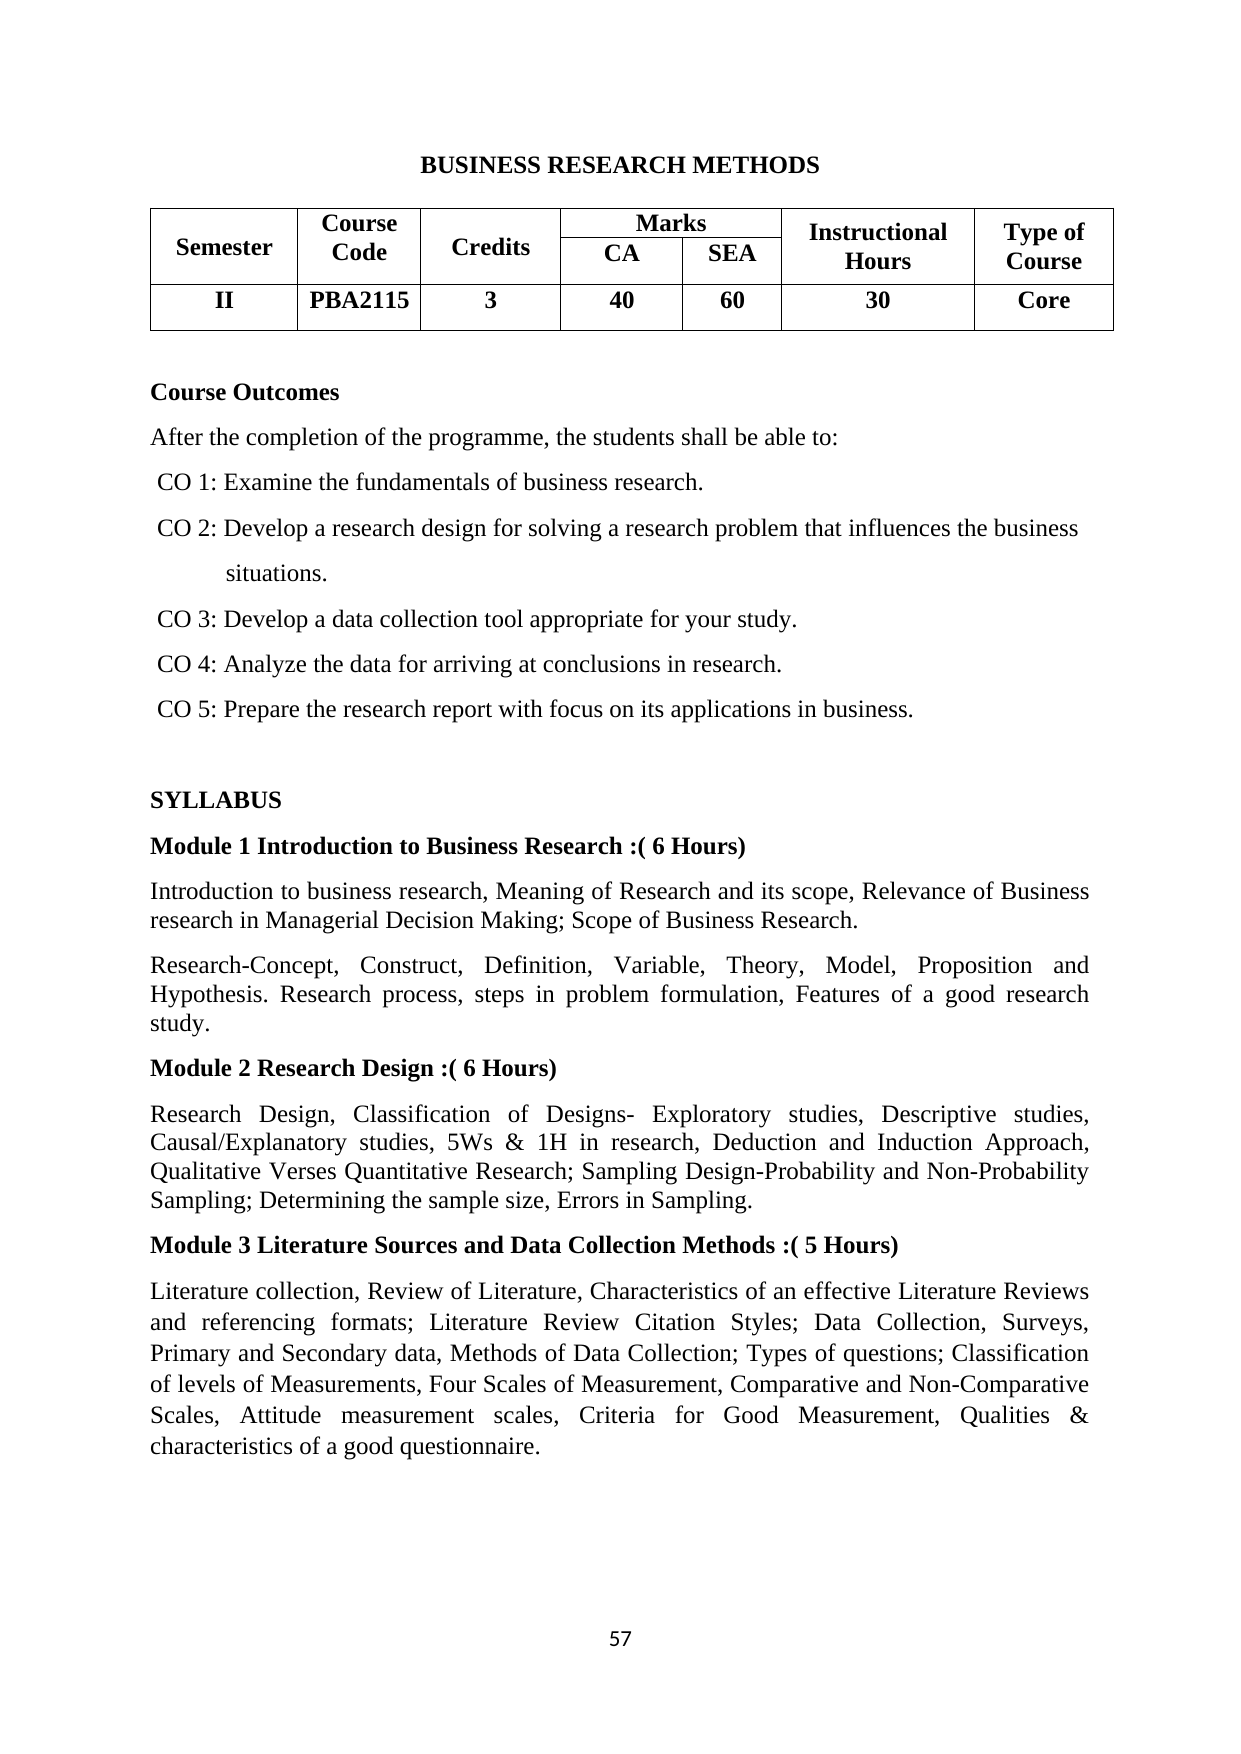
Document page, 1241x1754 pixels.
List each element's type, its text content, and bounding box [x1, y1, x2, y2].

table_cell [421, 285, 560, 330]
text BUSINESS RESEARCH METHODS [150, 150, 1090, 179]
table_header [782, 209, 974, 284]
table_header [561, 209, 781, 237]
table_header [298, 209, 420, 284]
text Course Outcomes [150, 377, 1090, 405]
text CO 2: Develop a research design for solving a research problem that influences the business [157, 513, 1090, 542]
text Module 2 Research Design :( 6 Hours) [150, 1053, 1090, 1082]
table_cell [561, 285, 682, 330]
text Module 3 Literature Sources and Data Collection Methods :( 5 Hours) [150, 1230, 1090, 1259]
text Research Design, Classification of Designs- Exploratory studies, Descriptive studies, Causal/Explanatory studies, 5Ws & 1H in research, Deduction and Induction Approach, Qualitative Verses Quantitative Research; Sampling Design-Probability and Non-Probability Sampling; Determining the sample size, Errors in Sampling. [150, 1099, 1090, 1214]
text Research-Concept, Construct, Definition, Variable, Theory, Model, Proposition and Hypothesis. Research process, steps in problem formulation, Features of a good research study. [150, 950, 1090, 1037]
text CO 4: Analyze the data for arriving at conclusions in research. [157, 649, 1090, 678]
text CO 3: Develop a data collection tool appropriate for your study. [157, 604, 1090, 632]
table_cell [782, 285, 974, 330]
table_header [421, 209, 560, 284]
text Module 1 Introduction to Business Research :( 6 Hours) [150, 831, 1090, 859]
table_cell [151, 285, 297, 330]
text Literature collection, Review of Literature, Characteristics of an effective Literature Reviews and referencing formats; Literature Review Citation Styles; Data Collection, Surveys, Primary and Secondary data, Methods of Data Collection; Types of questions; Classification of levels of Measurements, Four Scales of Measurement, Comparative and Non-Comparative Scales, Attitude measurement scales, Criteria for Good Measurement, Qualities & characteristics of a good questionnaire. [150, 1276, 1090, 1460]
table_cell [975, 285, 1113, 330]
text SYLLABUS [150, 785, 1090, 814]
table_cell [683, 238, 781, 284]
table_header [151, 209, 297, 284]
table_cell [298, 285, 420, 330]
text situations. [157, 558, 1090, 587]
text After the completion of the programme, the students shall be able to: [150, 422, 1090, 451]
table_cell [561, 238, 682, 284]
text CO 5: Prepare the research report with focus on its applications in business. [157, 694, 1090, 723]
text CO 1: Examine the fundamentals of business research. [157, 467, 1090, 496]
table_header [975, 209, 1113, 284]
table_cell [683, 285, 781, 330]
text Introduction to business research, Meaning of Research and its scope, Relevance of Business research in Managerial Decision Making; Scope of Business Research. [150, 876, 1090, 934]
